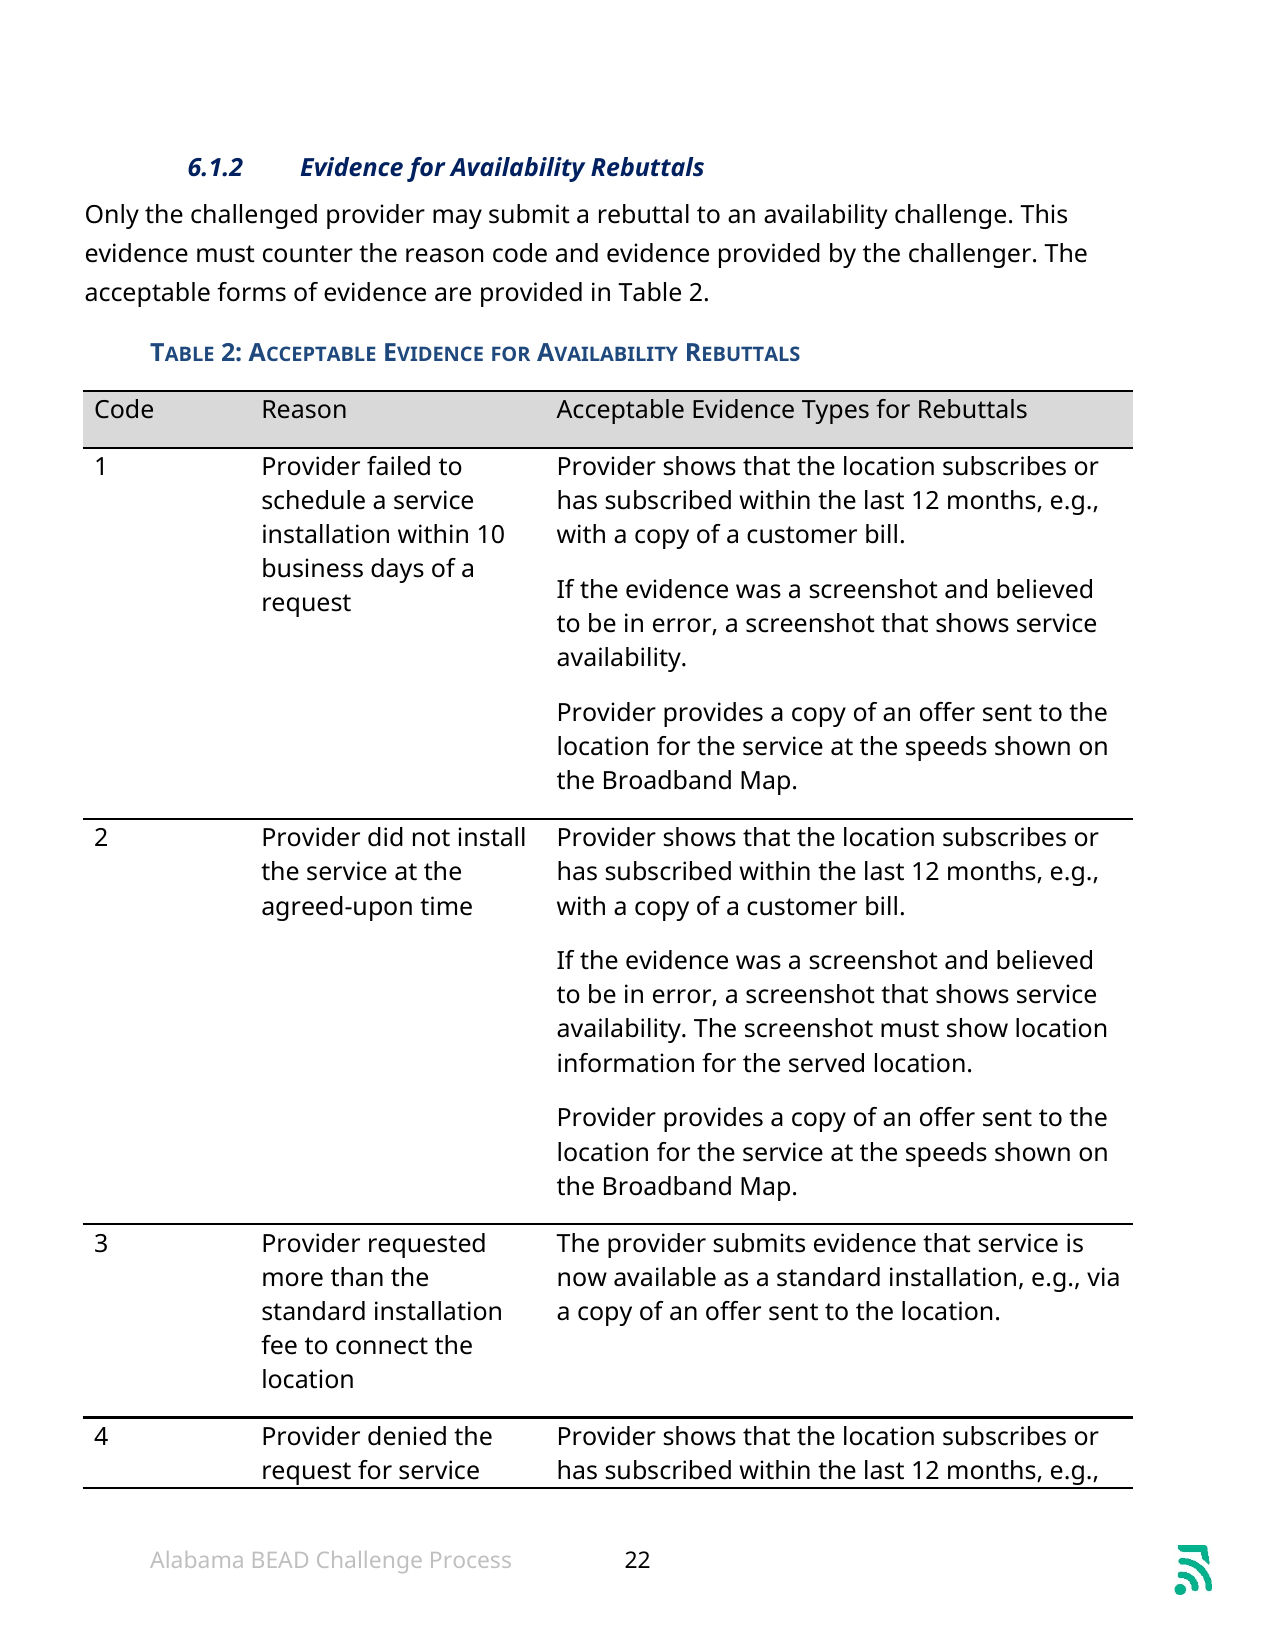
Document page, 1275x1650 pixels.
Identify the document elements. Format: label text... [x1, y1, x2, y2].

table_header Reason [250, 392, 545, 447]
table_cell Provider denied the request for service [250, 1419, 545, 1487]
table_cell 4 [83, 1419, 250, 1487]
table_cell Provider shows that the location subscribes or has subscribed within the last 12 months, e.g., with a copy of a customer bill. If the evidence was a screenshot and believed to be in error, a screenshot that shows service availability. Provider provides a copy of an offer sent to the location for the service at the speeds shown on the Broadband Map. [545, 449, 1133, 818]
table_cell Provider requested more than the standard installation fee to connect the location [250, 1225, 545, 1416]
table_header Acceptable Evidence Types for Rebuttals [545, 392, 1133, 447]
table_header Code [83, 392, 250, 447]
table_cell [545, 1419, 1133, 1487]
table_cell Provider failed to schedule a service installation within 10 business days of a request [250, 449, 545, 818]
table_cell 3 [83, 1225, 250, 1416]
table_cell 1 [83, 449, 250, 818]
table_cell The provider submits evidence that service is now available as a standard installation, e.g., via a copy of an offer sent to the location. [545, 1225, 1133, 1416]
text Table 2: Acceptable Evidence for Availability Rebuttals [150, 335, 1125, 369]
table_cell Provider did not install the service at the agreed-upon time [250, 820, 545, 1223]
text Only the challenged provider may submit a rebuttal to an availability challenge. This evidence must counter the reason code and evidence provided by the challenger. The acceptable forms of evidence are provided in Table 2. [84, 197, 1125, 309]
subtitle Evidence for Availability Rebuttals [187, 150, 1125, 184]
picture [1174, 1545, 1212, 1595]
table_cell 2 [83, 820, 250, 1223]
